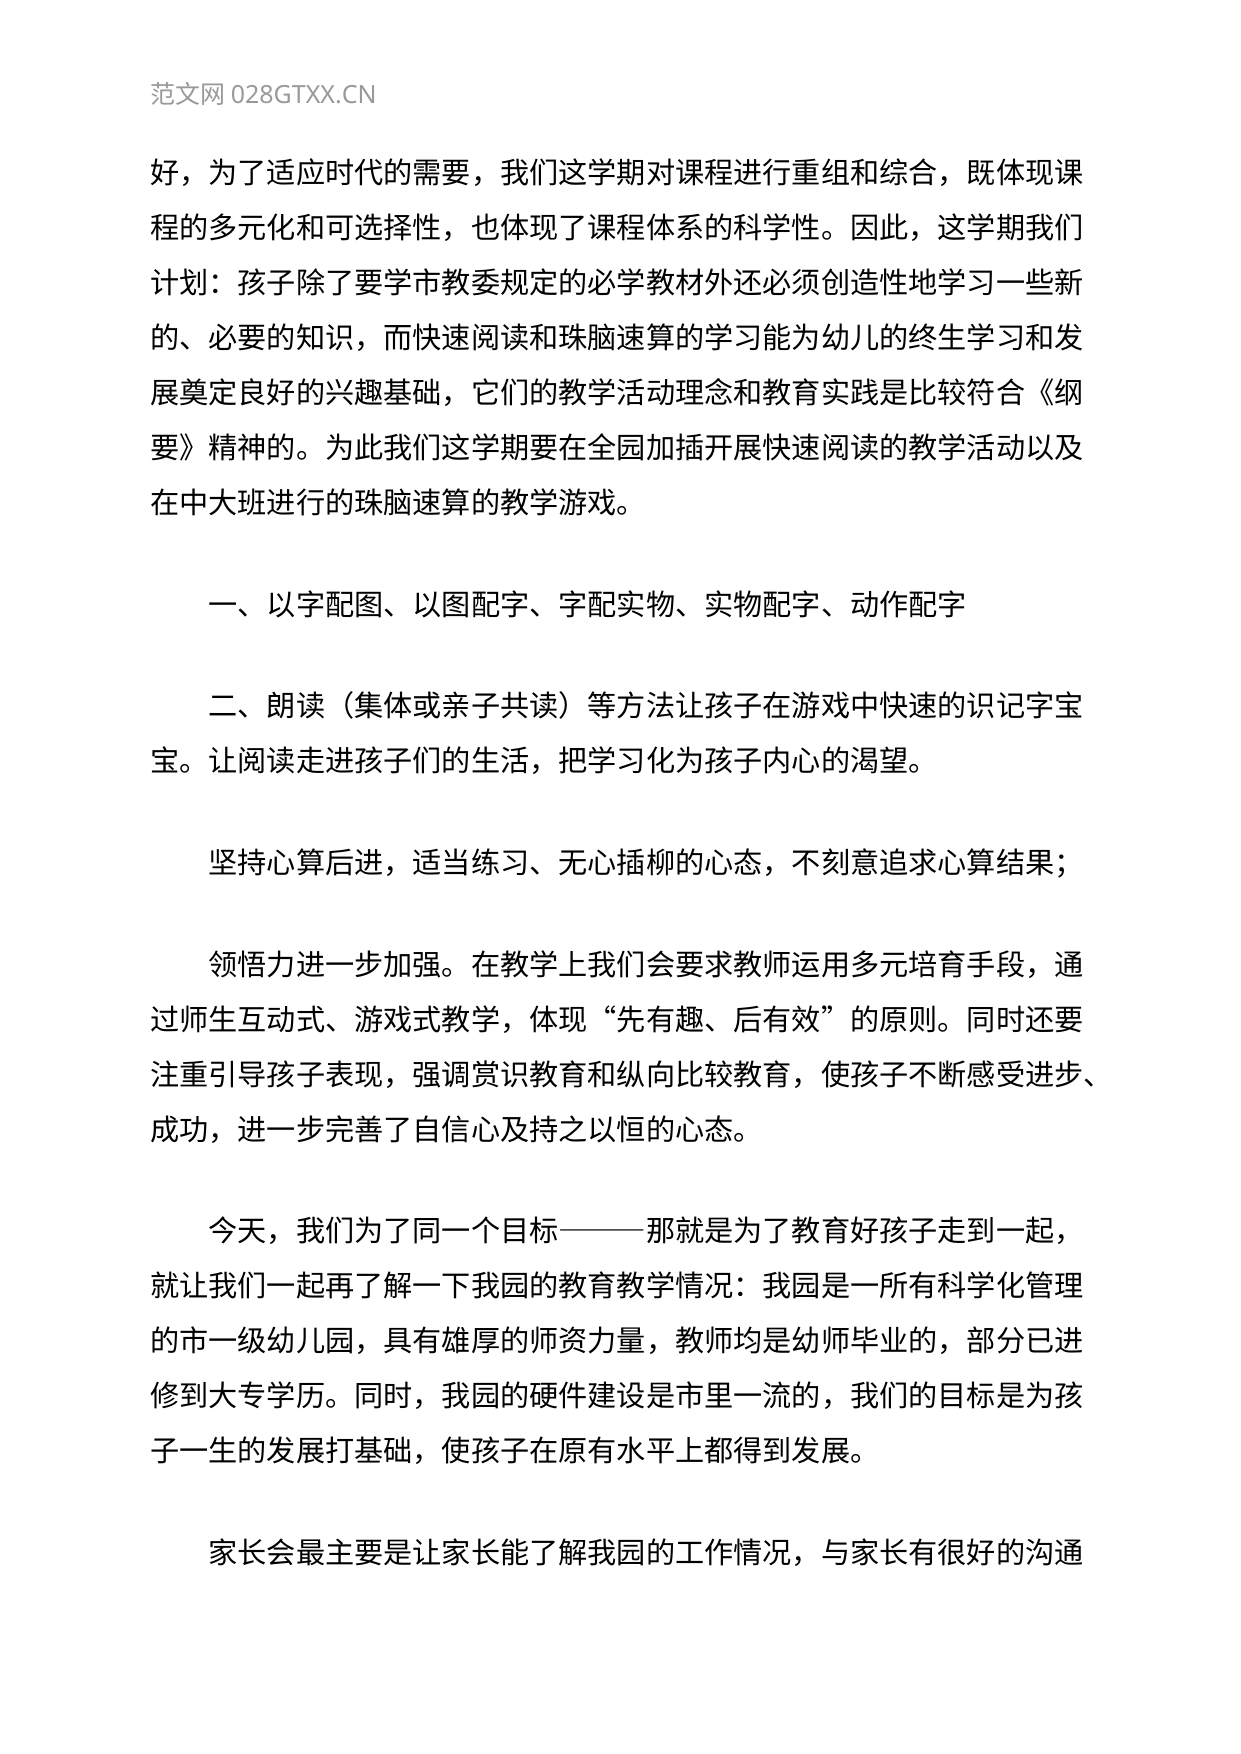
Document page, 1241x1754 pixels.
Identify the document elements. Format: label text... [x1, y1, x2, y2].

text 二、朗读（集体或亲子共读）等方法让孩子在游戏中快速的识记字宝宝。让阅读走进孩子们的生活，把学习化为孩子内心的渴望。 [150, 683, 1090, 780]
text 一、以字配图、以图配字、字配实物、实物配字、动作配字 [150, 581, 1090, 623]
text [150, 1529, 1090, 1571]
text 领悟力进一步加强。在教学上我们会要求教师运用多元培育手段，通过师生互动式、游戏式教学，体现“先有趣、后有效”的原则。同时还要注重引导孩子表现，强调赏识教育和纵向比较教育，使孩子不断感受进步、成功，进一步完善了自信心及持之以恒的心态。 [150, 941, 1090, 1148]
text 坚持心算后进，适当练习、无心插柳的心态，不刻意追求心算结果； [150, 839, 1090, 882]
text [150, 150, 1090, 522]
text 今天，我们为了同一个目标———那就是为了教育好孩子走到一起，就让我们一起再了解一下我园的教育教学情况：我园是一所有科学化管理的市一级幼儿园，具有雄厚的师资力量，教师均是幼师毕业的，部分已进修到大专学历。同时，我园的硬件建设是市里一流的，我们的目标是为孩子一生的发展打基础，使孩子在原有水平上都得到发展。 [150, 1208, 1090, 1470]
